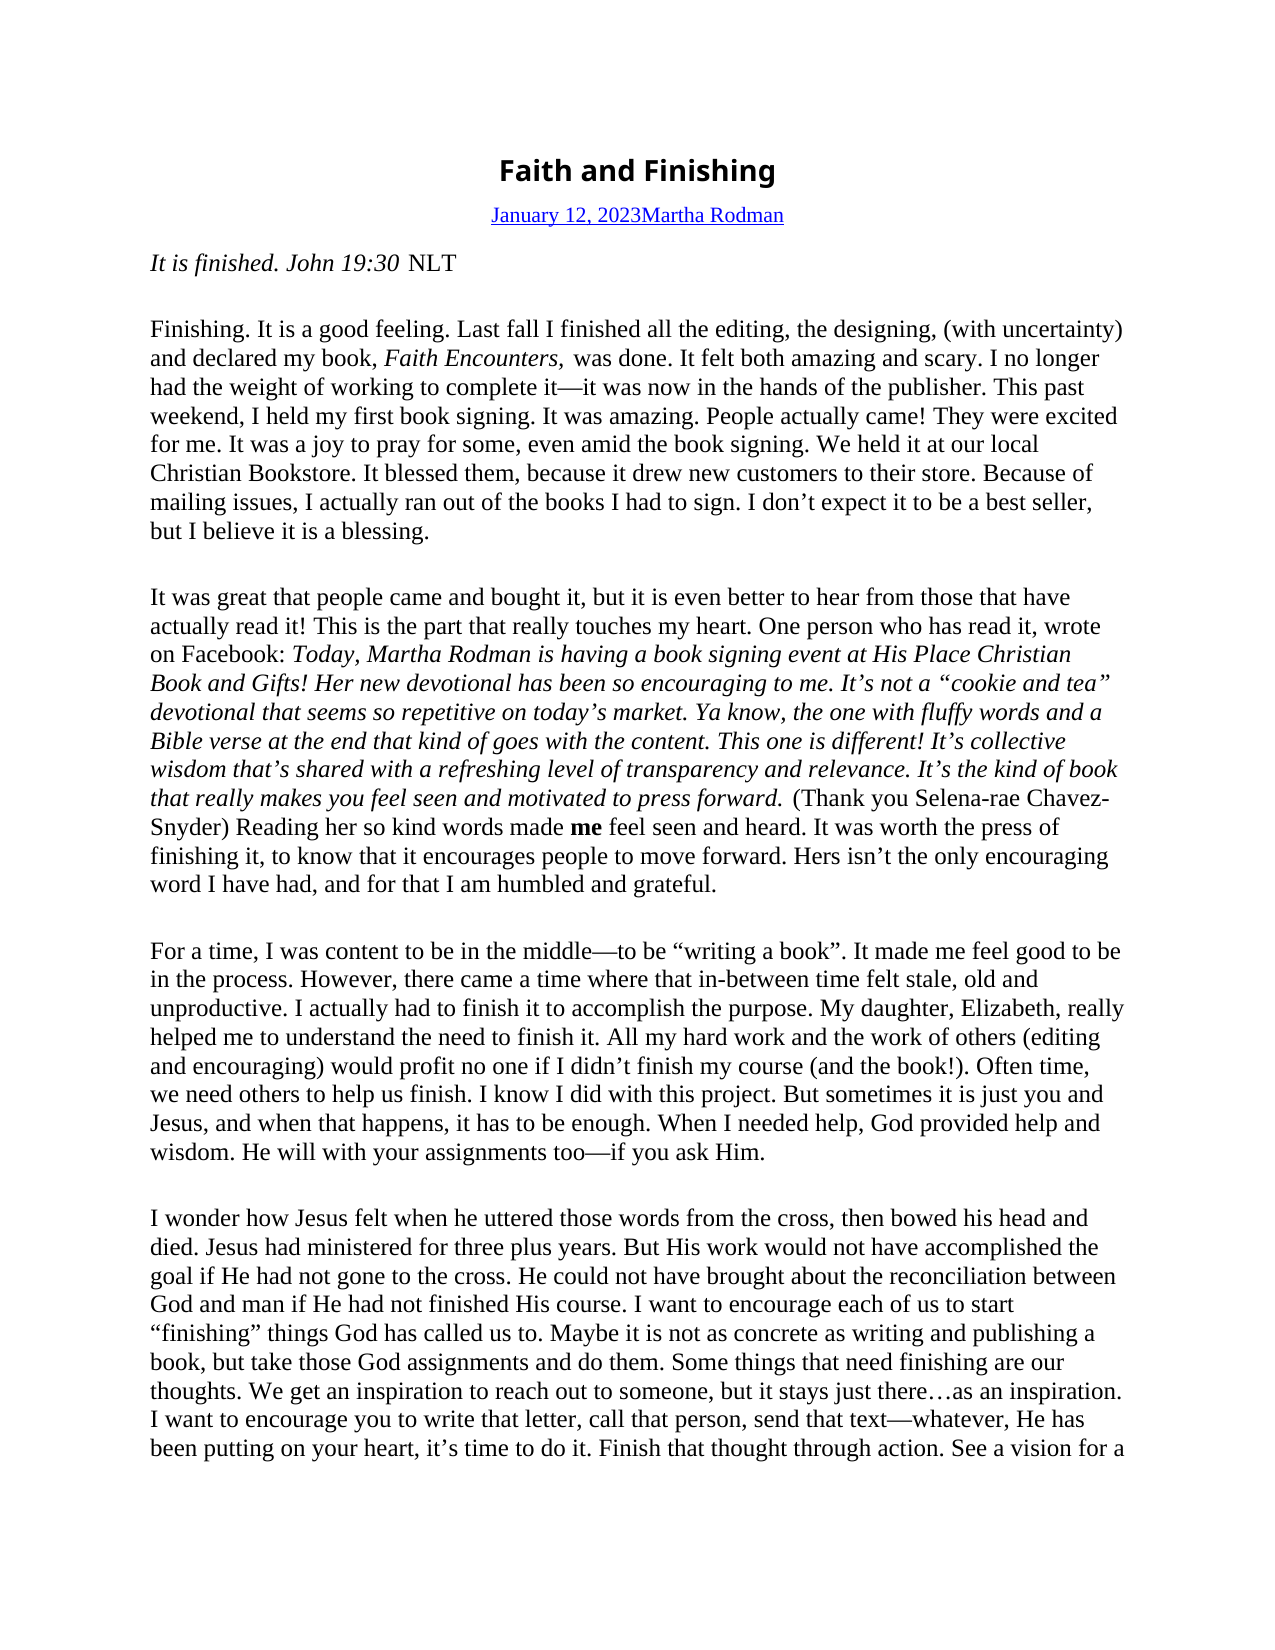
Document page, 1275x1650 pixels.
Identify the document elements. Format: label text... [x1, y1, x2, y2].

text Faith and Finishing [150, 150, 1125, 190]
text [150, 1203, 1125, 1462]
text January 12, 2023Martha Rodman [150, 202, 1125, 227]
text For a time, I was content to be in the middle—to be “writing a book”. It made me feel good to be in the process. However, there came a time where that in-between time felt stale, old and unproductive. I actually had to finish it to accomplish the purpose. My daughter, Elizabeth, really helped me to understand the need to finish it. All my hard work and the work of others (editing and encouraging) would profit no one if I didn’t finish my course (and the book!). Often time, we need others to help us finish. I know I did with this project. But sometimes it is just you and Jesus, and when that happens, it has to be enough. When I needed help, God provided help and wisdom. He will with your assignments too—if you ask Him. [150, 936, 1125, 1166]
text Finishing. It is a good feeling. Last fall I finished all the editing, the designing, (with uncertainty) and declared my book, Faith Encounters, was done. It felt both amazing and scary. I no longer had the weight of working to complete it—it was now in the hands of the publisher. This past weekend, I held my first book signing. It was amazing. People actually came! They were excited for me. It was a joy to pray for some, even amid the book signing. We held it at our local Christian Bookstore. It blessed them, because it drew new customers to their store. Because of mailing issues, I actually ran out of the books I had to sign. I don’t expect it to be a best seller, but I believe it is a blessing. [150, 314, 1125, 544]
text It is finished. John 19:30 NLT [150, 248, 1125, 277]
text It was great that people came and bought it, but it is even better to hear from those that have actually read it! This is the part that really touches my heart. One person who has read it, wrote on Facebook: Today, Martha Rodman is having a book signing event at His Place Christian Book and Gifts! Her new devotional has been so encouraging to me. It’s not a “cookie and tea” devotional that seems so repetitive on today’s market. Ya know, the one with fluffy words and a Bible verse at the end that kind of goes with the content. This one is different! It’s collective wisdom that’s shared with a refreshing level of transparency and relevance. It’s the kind of book that really makes you feel seen and motivated to press forward. (Thank you Selena-rae Chavez-Snyder) Reading her so kind words made me feel seen and heard. It was worth the press of finishing it, to know that it encourages people to move forward. Hers isn’t the only encouraging word I have had, and for that I am humbled and grateful. [150, 582, 1125, 898]
